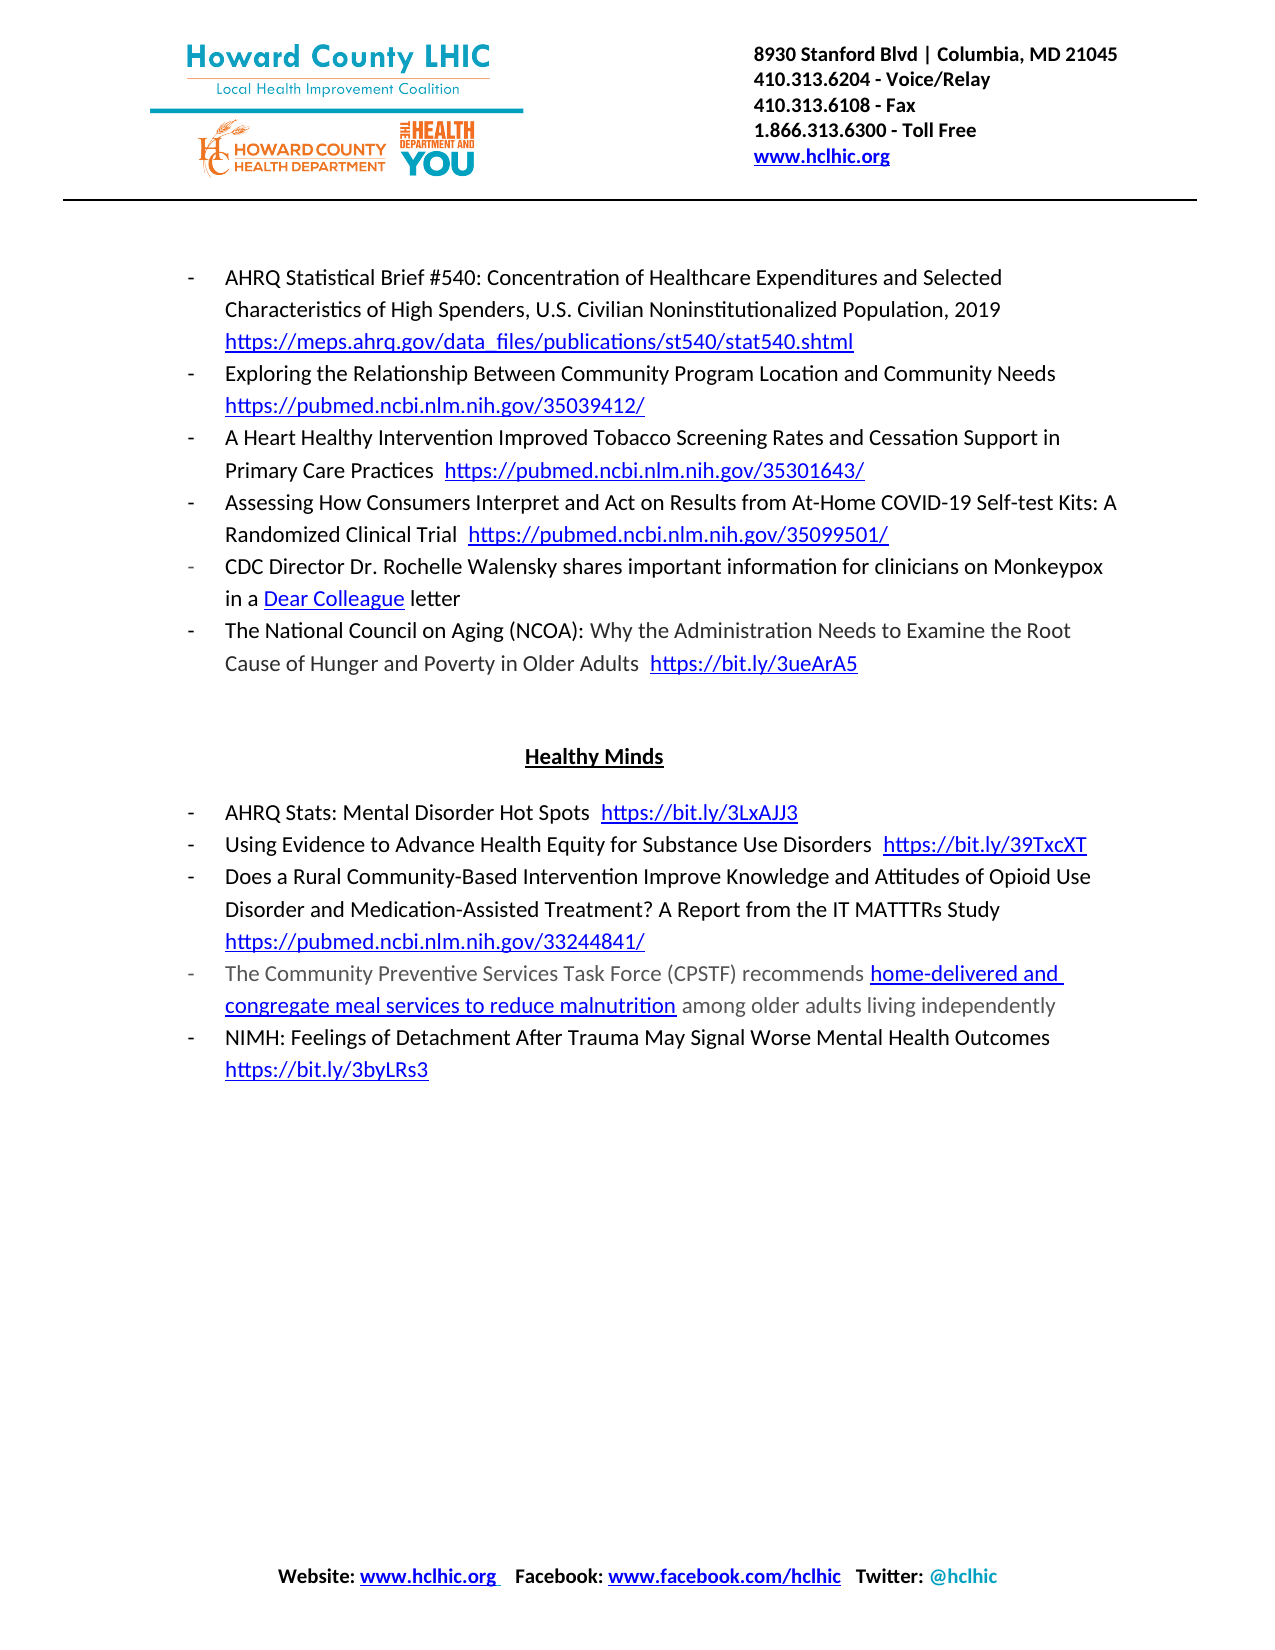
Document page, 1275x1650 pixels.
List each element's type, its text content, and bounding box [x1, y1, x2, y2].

picture [150, 39, 524, 178]
list NIMH: Feelings of Detachment After Trauma May Signal Worse Mental Health Outcomes https://bit.ly/3byLRs3 [187, 1023, 1125, 1084]
list Assessing How Consumers Interpret and Act on Results from At-Home COVID-19 Self-test Kits: A Randomized Clinical Trial https://pubmed.ncbi.nlm.nih.gov/35099501/ [187, 488, 1125, 548]
list CDC Director Dr. Rochelle Walensky shares important information for clinicians on Monkeypox in a Dear Colleague letter [187, 552, 1125, 612]
list Does a Rural Community-Based Intervention Improve Knowledge and Attitudes of Opioid Use Disorder and Medication-Assisted Treatment? A Report from the IT MATTTRs Study https://pubmed.ncbi.nlm.nih.gov/33244841/ [187, 862, 1125, 955]
list The Community Preventive Services Task Force (CPSTF) recommends home-delivered and congregate meal services to reduce malnutrition among older adults living independently [187, 959, 1125, 1019]
list Using Evidence to Advance Health Equity for Substance Use Disorders https://bit.ly/39TxcXT [187, 830, 1125, 858]
list Exploring the Relationship Between Community Program Location and Community Needs https://pubmed.ncbi.nlm.nih.gov/35039412/ [187, 359, 1125, 419]
text Healthy Minds [150, 742, 1125, 770]
list AHRQ Stats: Mental Disorder Hot Spots https://bit.ly/3LxAJJ3 [187, 798, 1125, 826]
list A Heart Healthy Intervention Improved Tobacco Screening Rates and Cessation Support in Primary Care Practices https://pubmed.ncbi.nlm.nih.gov/35301643/ [187, 423, 1125, 484]
list AHRQ Statistical Brief #540: Concentration of Healthcare Expenditures and Selected Characteristics of High Spenders, U.S. Civilian Noninstitutionalized Population, 2019 https://meps.ahrq.gov/data_files/publications/st540/stat540.shtml [187, 263, 1125, 355]
list The National Council on Aging (NCOA): Why the Administration Needs to Examine the Root Cause of Hunger and Poverty in Older Adults https://bit.ly/3ueArA5 [187, 617, 1125, 677]
